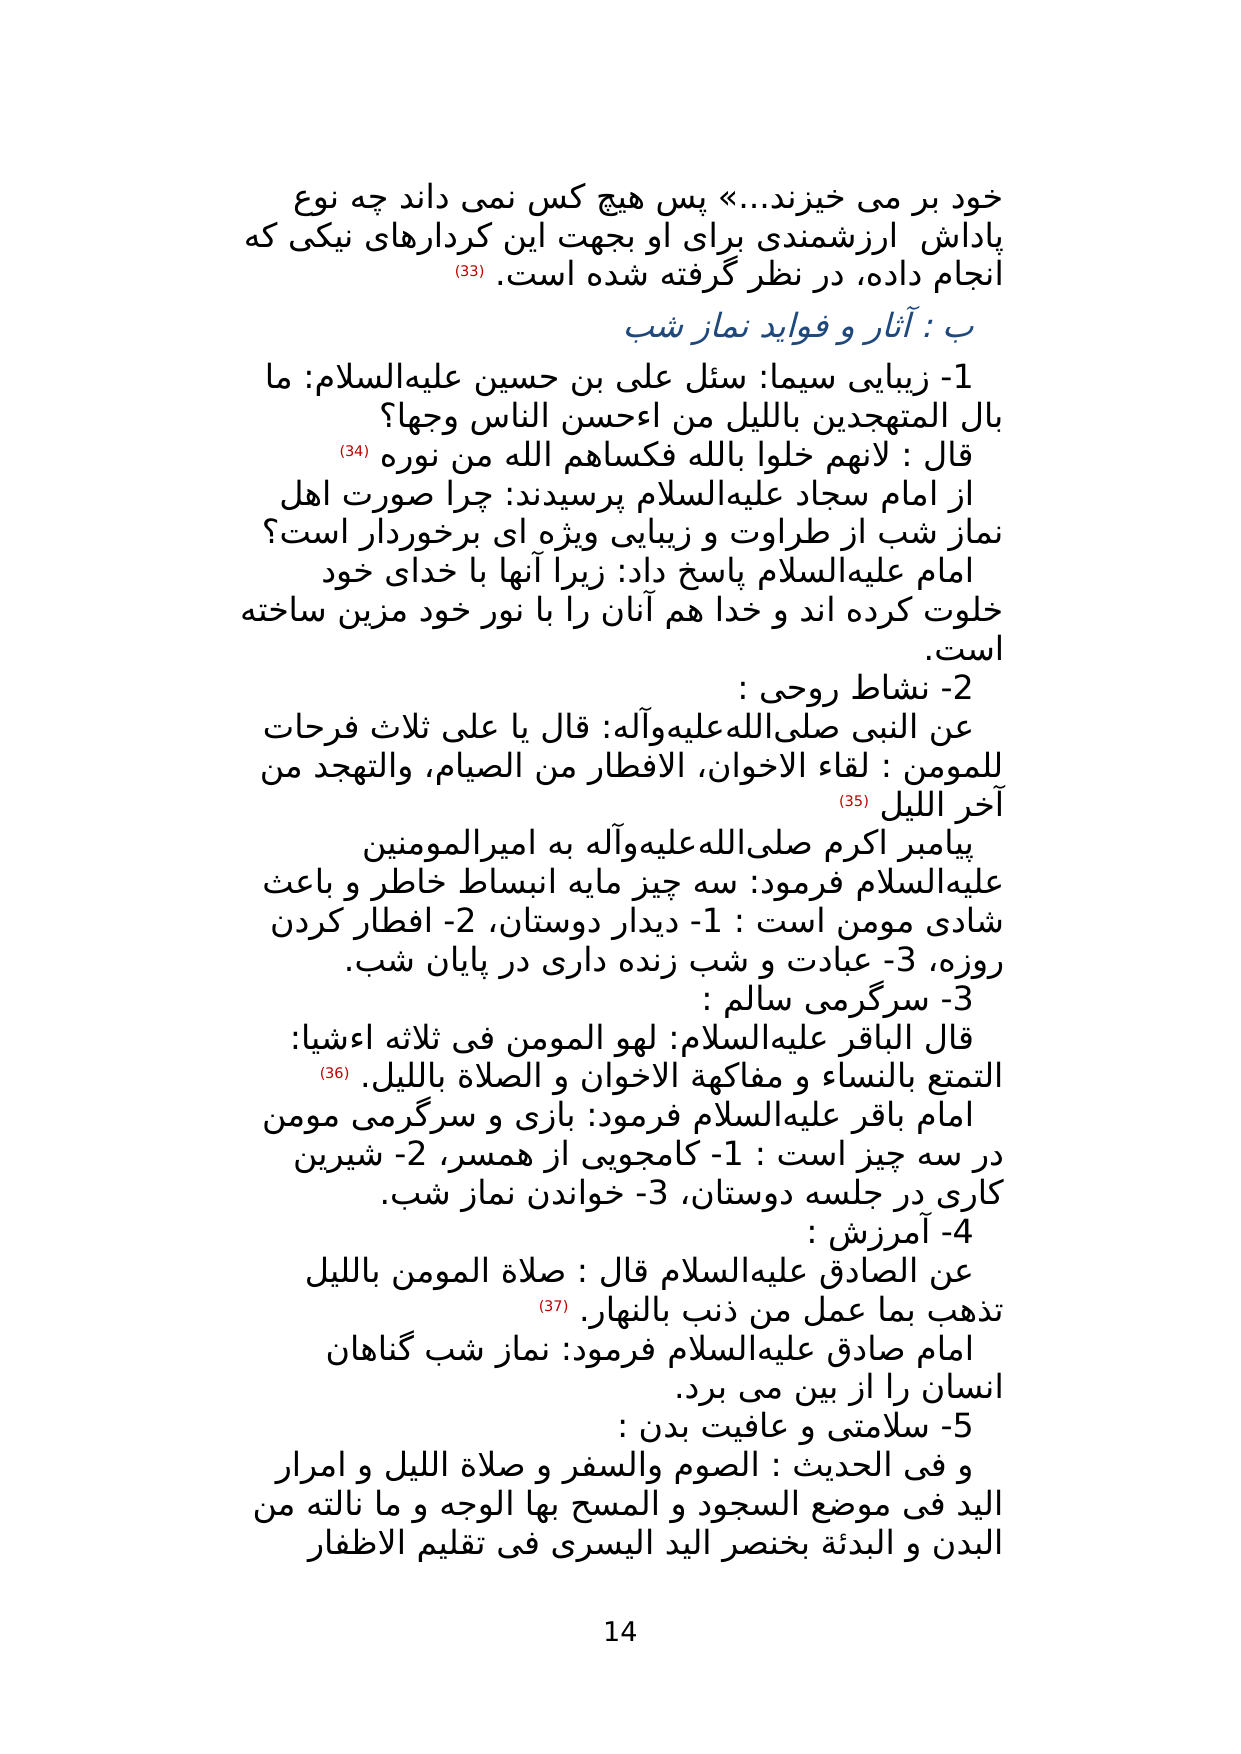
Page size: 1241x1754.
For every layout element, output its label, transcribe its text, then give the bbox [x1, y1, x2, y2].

text امام عليه‌السلام پاسخ داد: زيرا آنها با خداى خود خلوت كرده اند و خدا هم آنان را با نور خود مزين ساخته است. [236, 552, 1004, 668]
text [236, 1446, 1004, 1562]
text عن النبى صلى‌الله‌عليه‌وآله: قال يا على ثلاث فرحات للمومن : لقاء الاخوان، الافطار من الصيام، والتهجد من آخر الليل (35) [236, 707, 1004, 824]
text امام باقر عليه‌السلام فرمود: بازى و سرگرمى مومن در سه چيز است : 1- كامجويى از همسر، 2- شيرين كارى در جلسه دوستان، 3- خواندن نماز شب. [236, 1096, 1004, 1212]
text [236, 177, 1004, 294]
subtitle ب : آثار و فوايد نماز شب [236, 306, 1004, 345]
text قال الباقر عليه‌السلام: لهو المومن فى ثلاثه اءشيا: التمتع بالنساء و مفاكهة الاخوان و الصلاة بالليل. (36) [236, 1018, 1004, 1096]
text از امام سجاد عليه‌السلام پرسيدند: چرا صورت اهل نماز شب از طراوت و زيبايى ويژه اى برخوردار است؟ [236, 474, 1004, 552]
text 1- زيبايى سيما: سئل على بن حسين عليه‌السلام: ما بال المتهجدين بالليل من اءحسن الناس وجها؟ [236, 358, 1004, 435]
text عن الصادق عليه‌السلام قال : صلاة المومن بالليل تذهب بما عمل من ذنب بالنهار. (37) [236, 1251, 1004, 1329]
text 3- سرگرمى سالم : [236, 979, 1004, 1018]
text قال : لانهم خلوا بالله فكساهم الله من نوره (34) [236, 435, 1004, 474]
text پيامبر اكرم صلى‌الله‌عليه‌وآله به اميرالمومنين عليه‌السلام فرمود: سه چيز مايه انبساط خاطر و باعث شادى مومن است : 1- ديدار دوستان، 2- افطار كردن روزه، 3- عبادت و شب زنده دارى در پايان شب. [236, 824, 1004, 979]
text امام صادق عليه‌السلام فرمود: نماز شب گناهان انسان را از بين مى برد. [236, 1329, 1004, 1407]
text 4- آمرزش : [236, 1212, 1004, 1251]
text 5- سلامتى و عافيت بدن : [236, 1407, 1004, 1446]
text 2- نشاط روحى : [236, 668, 1004, 707]
